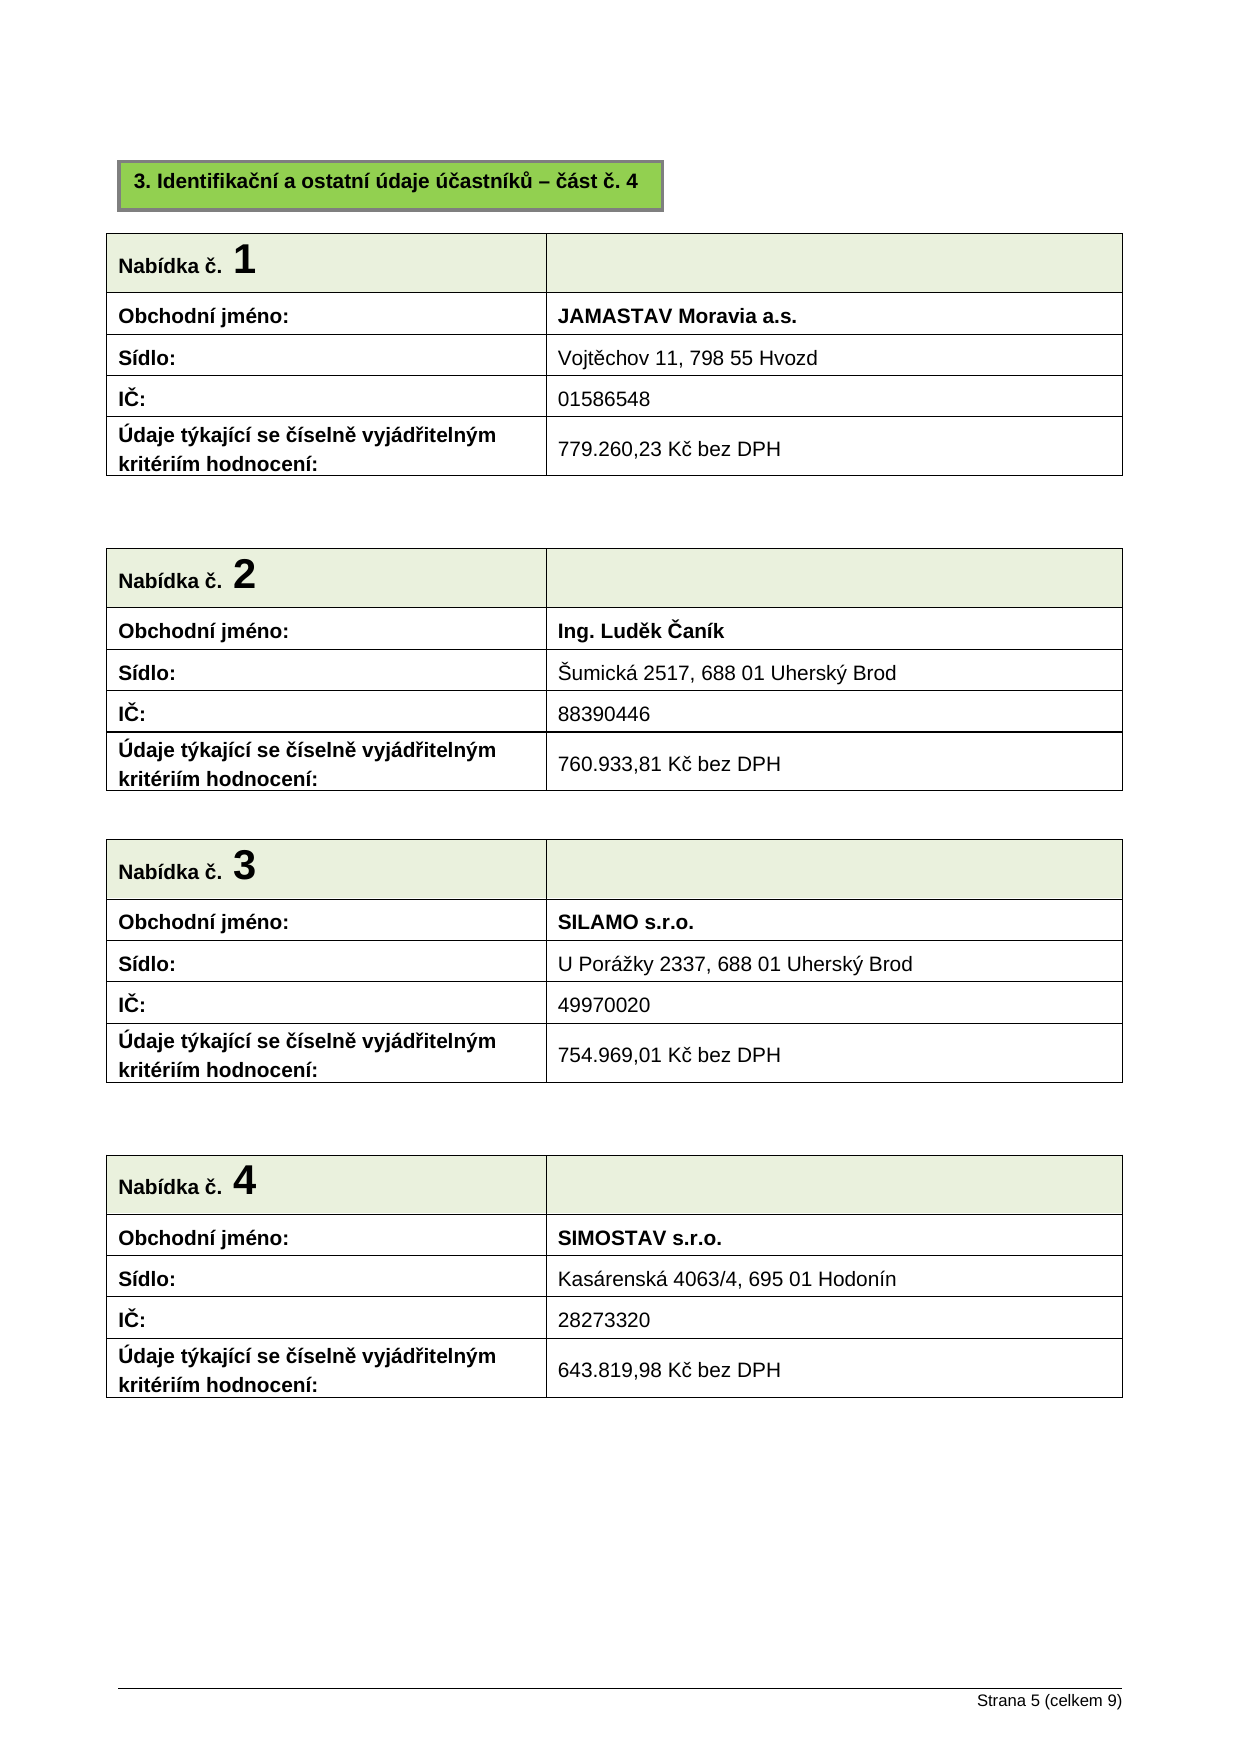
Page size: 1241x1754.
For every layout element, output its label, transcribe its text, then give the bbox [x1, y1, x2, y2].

table_cell IČ: [107, 691, 546, 731]
table_cell 01586548 [547, 376, 1122, 416]
table_header [547, 1156, 1122, 1213]
table_cell 754.969,01 Kč bez DPH [547, 1024, 1122, 1082]
table_cell Údaje týkající se číselně vyjádřitelným kritériím hodnocení: [107, 1024, 546, 1082]
table_cell IČ: [107, 376, 546, 416]
table_cell 28273320 [547, 1297, 1122, 1338]
table_header [547, 840, 1122, 898]
table_header [547, 549, 1122, 607]
table_cell SIMOSTAV s.r.o. [547, 1215, 1122, 1255]
table_cell Údaje týkající se číselně vyjádřitelným kritériím hodnocení: [107, 733, 546, 790]
table_cell U Porážky 2337, 688 01 Uherský Brod [547, 941, 1122, 981]
table_cell Obchodní jméno: [107, 900, 546, 940]
table_header Nabídka č. 3 [107, 840, 546, 898]
table_cell Vojtěchov 11, 798 55 Hvozd [547, 335, 1122, 375]
table_cell Sídlo: [107, 335, 546, 375]
table_cell Sídlo: [107, 1256, 546, 1296]
table_cell Obchodní jméno: [107, 1215, 546, 1255]
table_cell SILAMO s.r.o. [547, 900, 1122, 940]
table_cell 779.260,23 Kč bez DPH [547, 417, 1122, 475]
table_cell Šumická 2517, 688 01 Uherský Brod [547, 650, 1122, 690]
table_header Nabídka č. 2 [107, 549, 546, 607]
table_cell 88390446 [547, 691, 1122, 731]
table_cell Sídlo: [107, 650, 546, 690]
table_cell Obchodní jméno: [107, 293, 546, 333]
table_header Nabídka č. 4 [107, 1156, 546, 1213]
table_cell Obchodní jméno: [107, 608, 546, 649]
table_cell IČ: [107, 982, 546, 1022]
table_cell 49970020 [547, 982, 1122, 1022]
table_cell IČ: [107, 1297, 546, 1338]
table_header Nabídka č. 1 [107, 234, 546, 292]
table_header [547, 234, 1122, 292]
table_cell 643.819,98 Kč bez DPH [547, 1339, 1122, 1397]
table_cell Kasárenská 4063/4, 695 01 Hodonín [547, 1256, 1122, 1296]
table_cell 760.933,81 Kč bez DPH [547, 733, 1122, 790]
table_cell Ing. Luděk Čaník [547, 608, 1122, 649]
table_cell JAMASTAV Moravia a.s. [547, 293, 1122, 333]
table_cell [107, 417, 546, 475]
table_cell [107, 1339, 546, 1397]
table_cell Sídlo: [107, 941, 546, 981]
